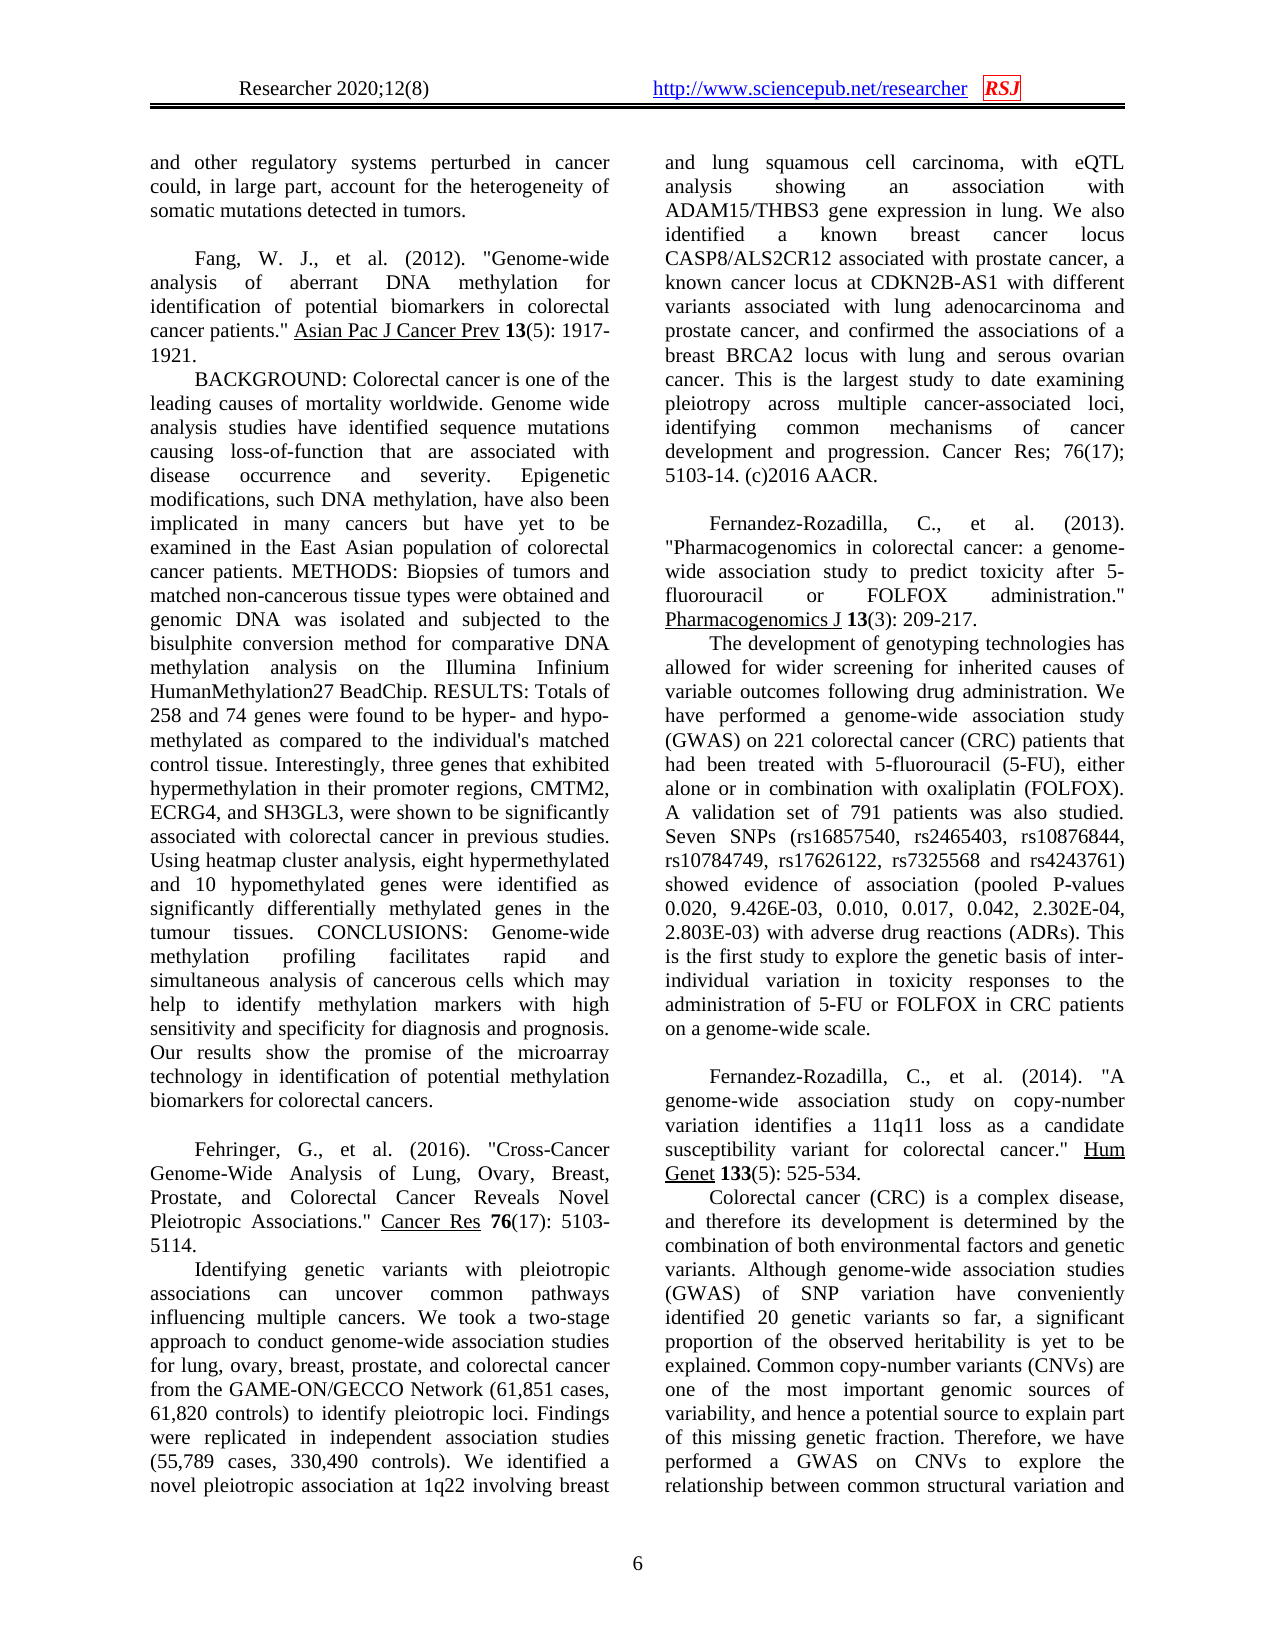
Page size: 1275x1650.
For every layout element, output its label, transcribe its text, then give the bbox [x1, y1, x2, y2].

text Fernandez-Rozadilla, C., et al. (2014). "A genome-wide association study on copy-number variation identifies a 11q11 loss as a candidate susceptibility variant for colorectal cancer." Hum Genet 133(5): 525-534. [665, 1064, 1125, 1185]
text Fang, W. J., et al. (2012). "Genome-wide analysis of aberrant DNA methylation for identification of potential biomarkers in colorectal cancer patients." Asian Pac J Cancer Prev 13(5): 1917-1921. [150, 246, 610, 367]
text Fehringer, G., et al. (2016). "Cross-Cancer Genome-Wide Analysis of Lung, Ovary, Breast, Prostate, and Colorectal Cancer Reveals Novel Pleiotropic Associations." Cancer Res 76(17): 5103-5114. [150, 1137, 610, 1257]
text Identifying genetic variants with pleiotropic associations can uncover common pathways influencing multiple cancers. We took a two-stage approach to conduct genome-wide association studies for lung, ovary, breast, prostate, and colorectal cancer from the GAME-ON/GECCO Network (61,851 cases, 61,820 controls) to identify pleiotropic loci. Findings were replicated in independent association studies (55,789 cases, 330,490 controls). We identified a novel pleiotropic association at 1q22 involving breast and lung squamous cell carcinoma, with eQTL analysis showing an association with ADAM15/THBS3 gene expression in lung. We also identified a known breast cancer locus CASP8/ALS2CR12 associated with prostate cancer, a known cancer locus at CDKN2B-AS1 with different variants associated with lung adenocarcinoma and prostate cancer, and confirmed the associations of a breast BRCA2 locus with lung and serous ovarian cancer. This is the largest study to date examining pleiotropy across multiple cancer-associated loci, identifying common mechanisms of cancer development and progression. Cancer Res; 76(17); 5103-14. (c)2016 AACR. [150, 1257, 610, 1497]
text BACKGROUND: Colorectal cancer is one of the leading causes of mortality worldwide. Genome wide analysis studies have identified sequence mutations causing loss-of-function that are associated with disease occurrence and severity. Epigenetic modifications, such DNA methylation, have also been implicated in many cancers but have yet to be examined in the East Asian population of colorectal cancer patients. METHODS: Biopsies of tumors and matched non-cancerous tissue types were obtained and genomic DNA was isolated and subjected to the bisulphite conversion method for comparative DNA methylation analysis on the Illumina Infinium HumanMethylation27 BeadChip. RESULTS: Totals of 258 and 74 genes were found to be hyper- and hypo-methylated as compared to the individual's matched control tissue. Interestingly, three genes that exhibited hypermethylation in their promoter regions, CMTM2, ECRG4, and SH3GL3, were shown to be significantly associated with colorectal cancer in previous studies. Using heatmap cluster analysis, eight hypermethylated and 10 hypomethylated genes were identified as significantly differentially methylated genes in the tumour tissues. CONCLUSIONS: Genome-wide methylation profiling facilitates rapid and simultaneous analysis of cancerous cells which may help to identify methylation markers with high sensitivity and specificity for diagnosis and prognosis. Our results show the promise of the microarray technology in identification of potential methylation biomarkers for colorectal cancers. [150, 367, 610, 1112]
text Fernandez-Rozadilla, C., et al. (2013). "Pharmacogenomics in colorectal cancer: a genome-wide association study to predict toxicity after 5-fluorouracil or FOLFOX administration." Pharmacogenomics J 13(3): 209-217. [665, 511, 1125, 631]
text The development of genotyping technologies has allowed for wider screening for inherited causes of variable outcomes following drug administration. We have performed a genome-wide association study (GWAS) on 221 colorectal cancer (CRC) patients that had been treated with 5-fluorouracil (5-FU), either alone or in combination with oxaliplatin (FOLFOX). A validation set of 791 patients was also studied. Seven SNPs (rs16857540, rs2465403, rs10876844, rs10784749, rs17626122, rs7325568 and rs4243761) showed evidence of association (pooled P-values 0.020, 9.426E-03, 0.010, 0.017, 0.042, 2.302E-04, 2.803E-03) with adverse drug reactions (ADRs). This is the first study to explore the genetic basis of inter-individual variation in toxicity responses to the administration of 5-FU or FOLFOX in CRC patients on a genome-wide scale. [665, 631, 1125, 1040]
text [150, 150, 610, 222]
text Identifying genetic variants with pleiotropic associations can uncover common pathways influencing multiple cancers. We took a two-stage approach to conduct genome-wide association studies for lung, ovary, breast, prostate, and colorectal cancer from the GAME-ON/GECCO Network (61,851 cases, 61,820 controls) to identify pleiotropic loci. Findings were replicated in independent association studies (55,789 cases, 330,490 controls). We identified a novel pleiotropic association at 1q22 involving breast and lung squamous cell carcinoma, with eQTL analysis showing an association with ADAM15/THBS3 gene expression in lung. We also identified a known breast cancer locus CASP8/ALS2CR12 associated with prostate cancer, a known cancer locus at CDKN2B-AS1 with different variants associated with lung adenocarcinoma and prostate cancer, and confirmed the associations of a breast BRCA2 locus with lung and serous ovarian cancer. This is the largest study to date examining pleiotropy across multiple cancer-associated loci, identifying common mechanisms of cancer development and progression. Cancer Res; 76(17); 5103-14. (c)2016 AACR. [665, 150, 1125, 487]
